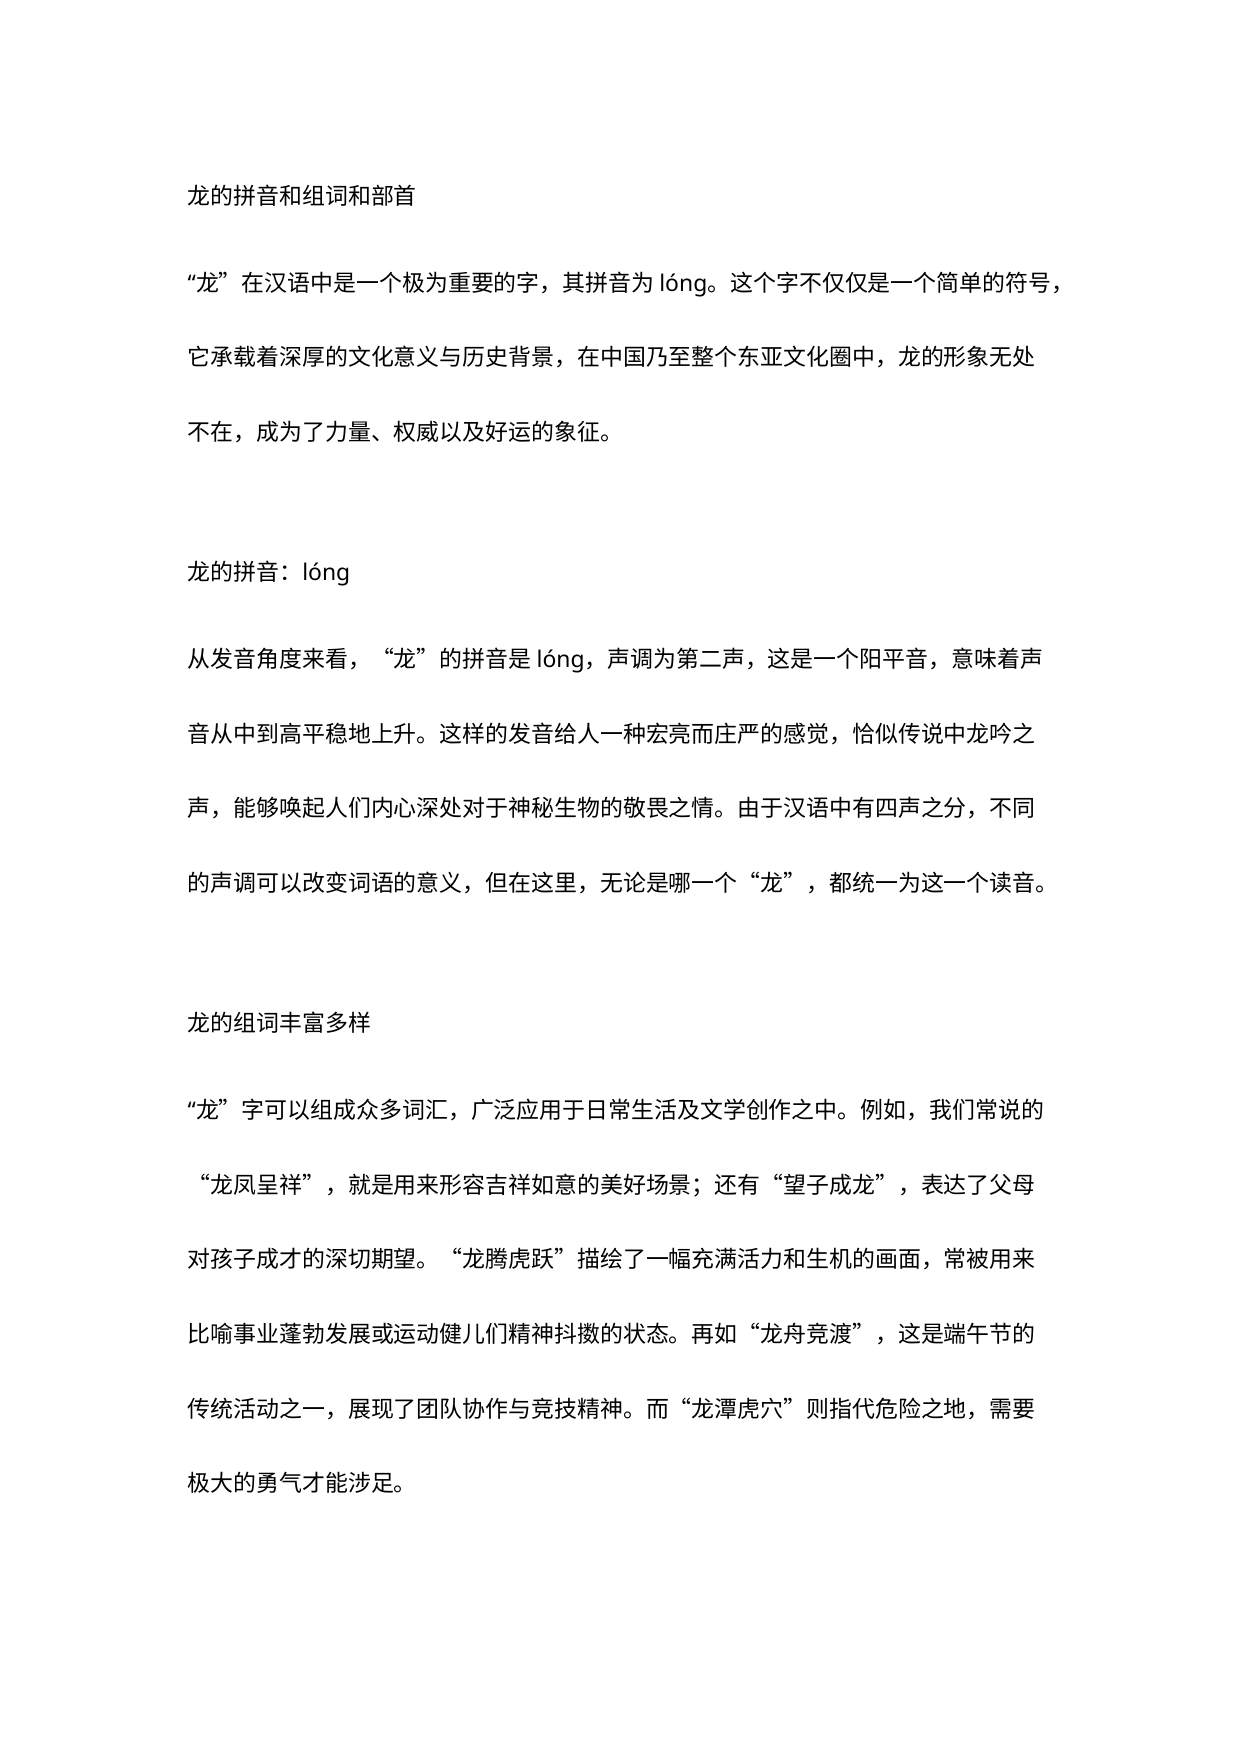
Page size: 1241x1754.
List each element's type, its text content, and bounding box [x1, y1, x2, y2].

text “龙”字可以组成众多词汇，广泛应用于日常生活及文学创作之中。例如，我们常说的“龙凤呈祥”，就是用来形容吉祥如意的美好场景；还有“望子成龙”，表达了父母对孩子成才的深切期望。“龙腾虎跃”描绘了一幅充满活力和生机的画面，常被用来比喻事业蓬勃发展或运动健儿们精神抖擞的状态。再如“龙舟竞渡”，这是端午节的传统活动之一，展现了团队协作与竞技精神。而“龙潭虎穴”则指代危险之地，需要极大的勇气才能涉足。 [187, 1076, 1053, 1514]
text 龙的拼音和组词和部首 [187, 162, 1053, 227]
text “龙”在汉语中是一个极为重要的字，其拼音为 lóng。这个字不仅仅是一个简单的符号，它承载着深厚的文化意义与历史背景，在中国乃至整个东亚文化圈中，龙的形象无处不在，成为了力量、权威以及好运的象征。 [187, 248, 1053, 463]
text 龙的组词丰富多样 [187, 989, 1053, 1054]
text 龙的拼音：lóng [187, 538, 1053, 603]
text 从发音角度来看，“龙”的拼音是 lóng，声调为第二声，这是一个阳平音，意味着声音从中到高平稳地上升。这样的发音给人一种宏亮而庄严的感觉，恰似传说中龙吟之声，能够唤起人们内心深处对于神秘生物的敬畏之情。由于汉语中有四声之分，不同的声调可以改变词语的意义，但在这里，无论是哪一个“龙”，都统一为这一个读音。 [187, 625, 1053, 914]
